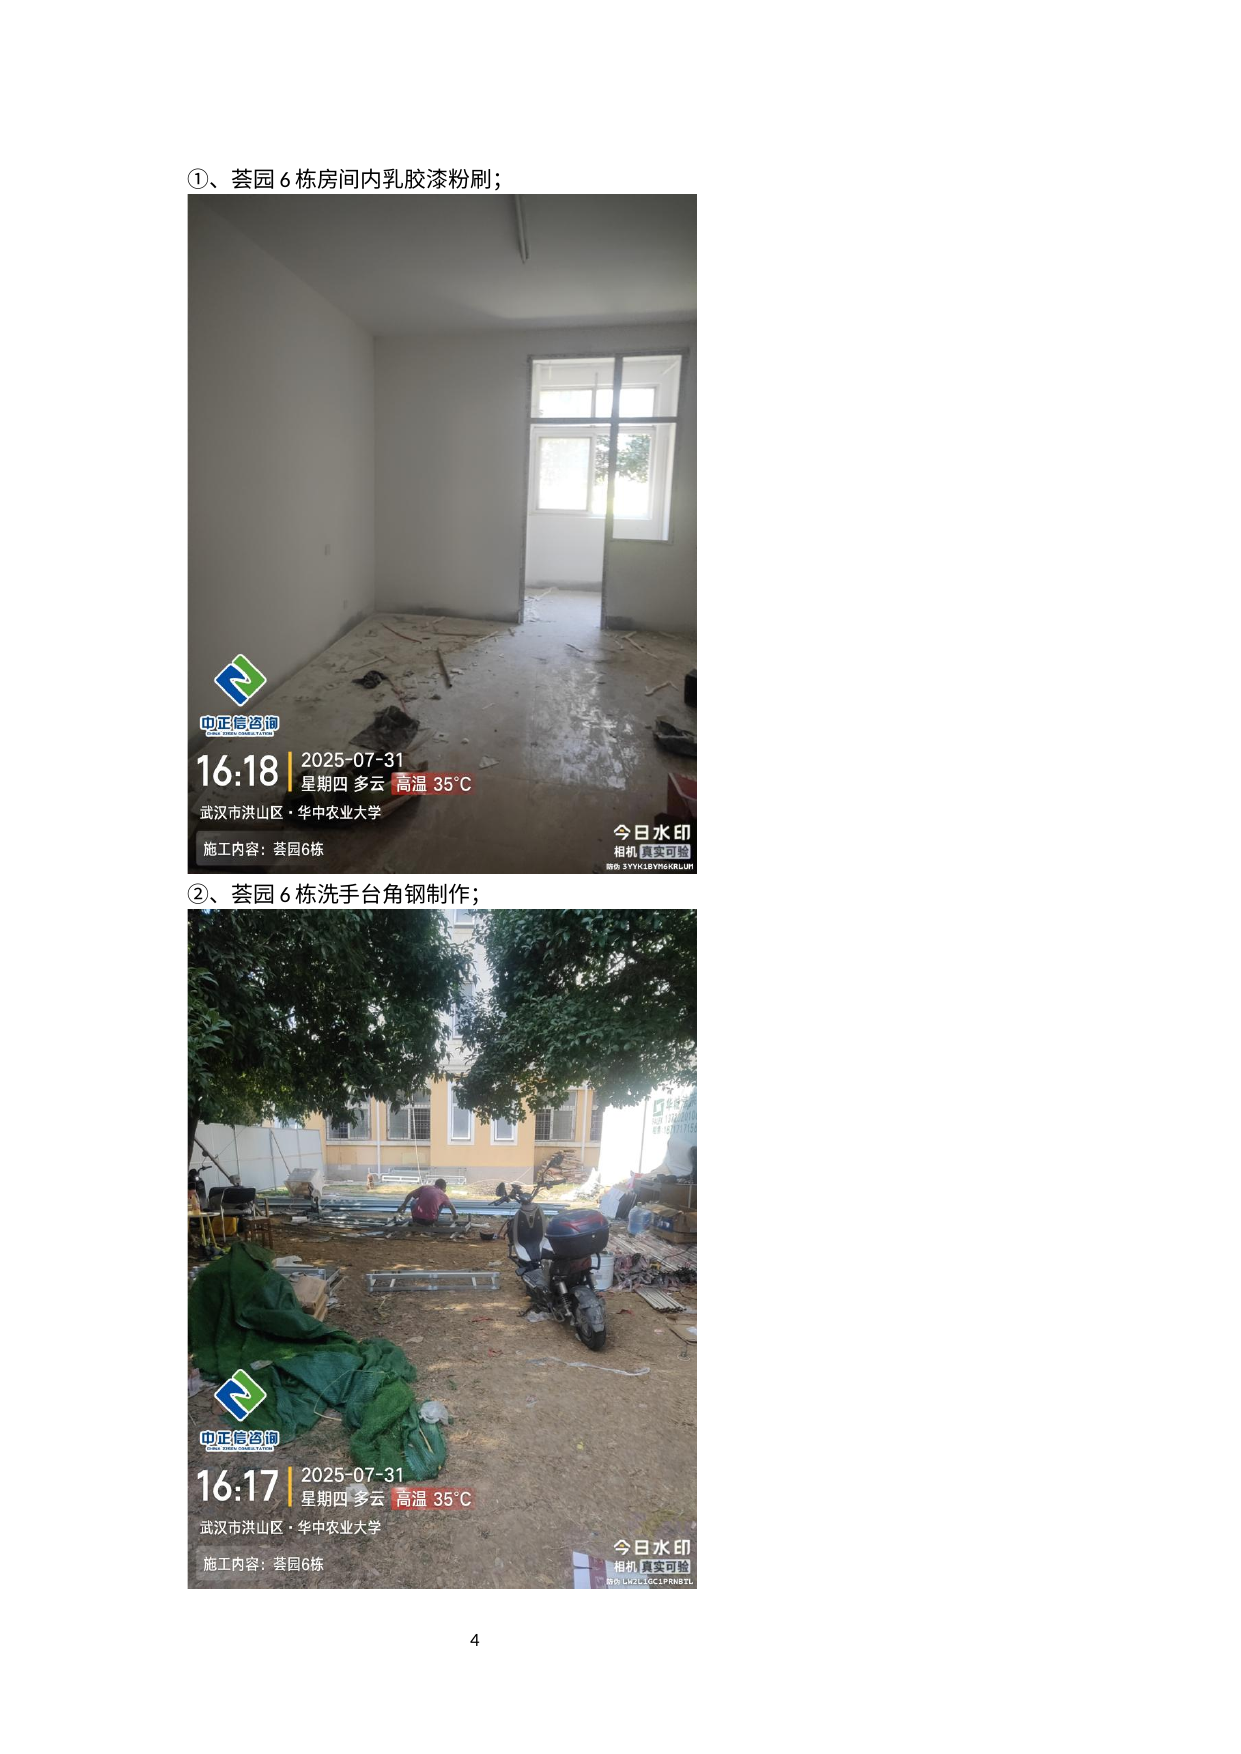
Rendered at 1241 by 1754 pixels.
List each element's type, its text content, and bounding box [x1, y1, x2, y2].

picture [187, 909, 697, 1589]
list 荟园6栋洗手台角钢制作； [187, 877, 1053, 909]
picture [187, 194, 697, 874]
list 荟园6栋房间内乳胶漆粉刷； [187, 162, 1053, 194]
